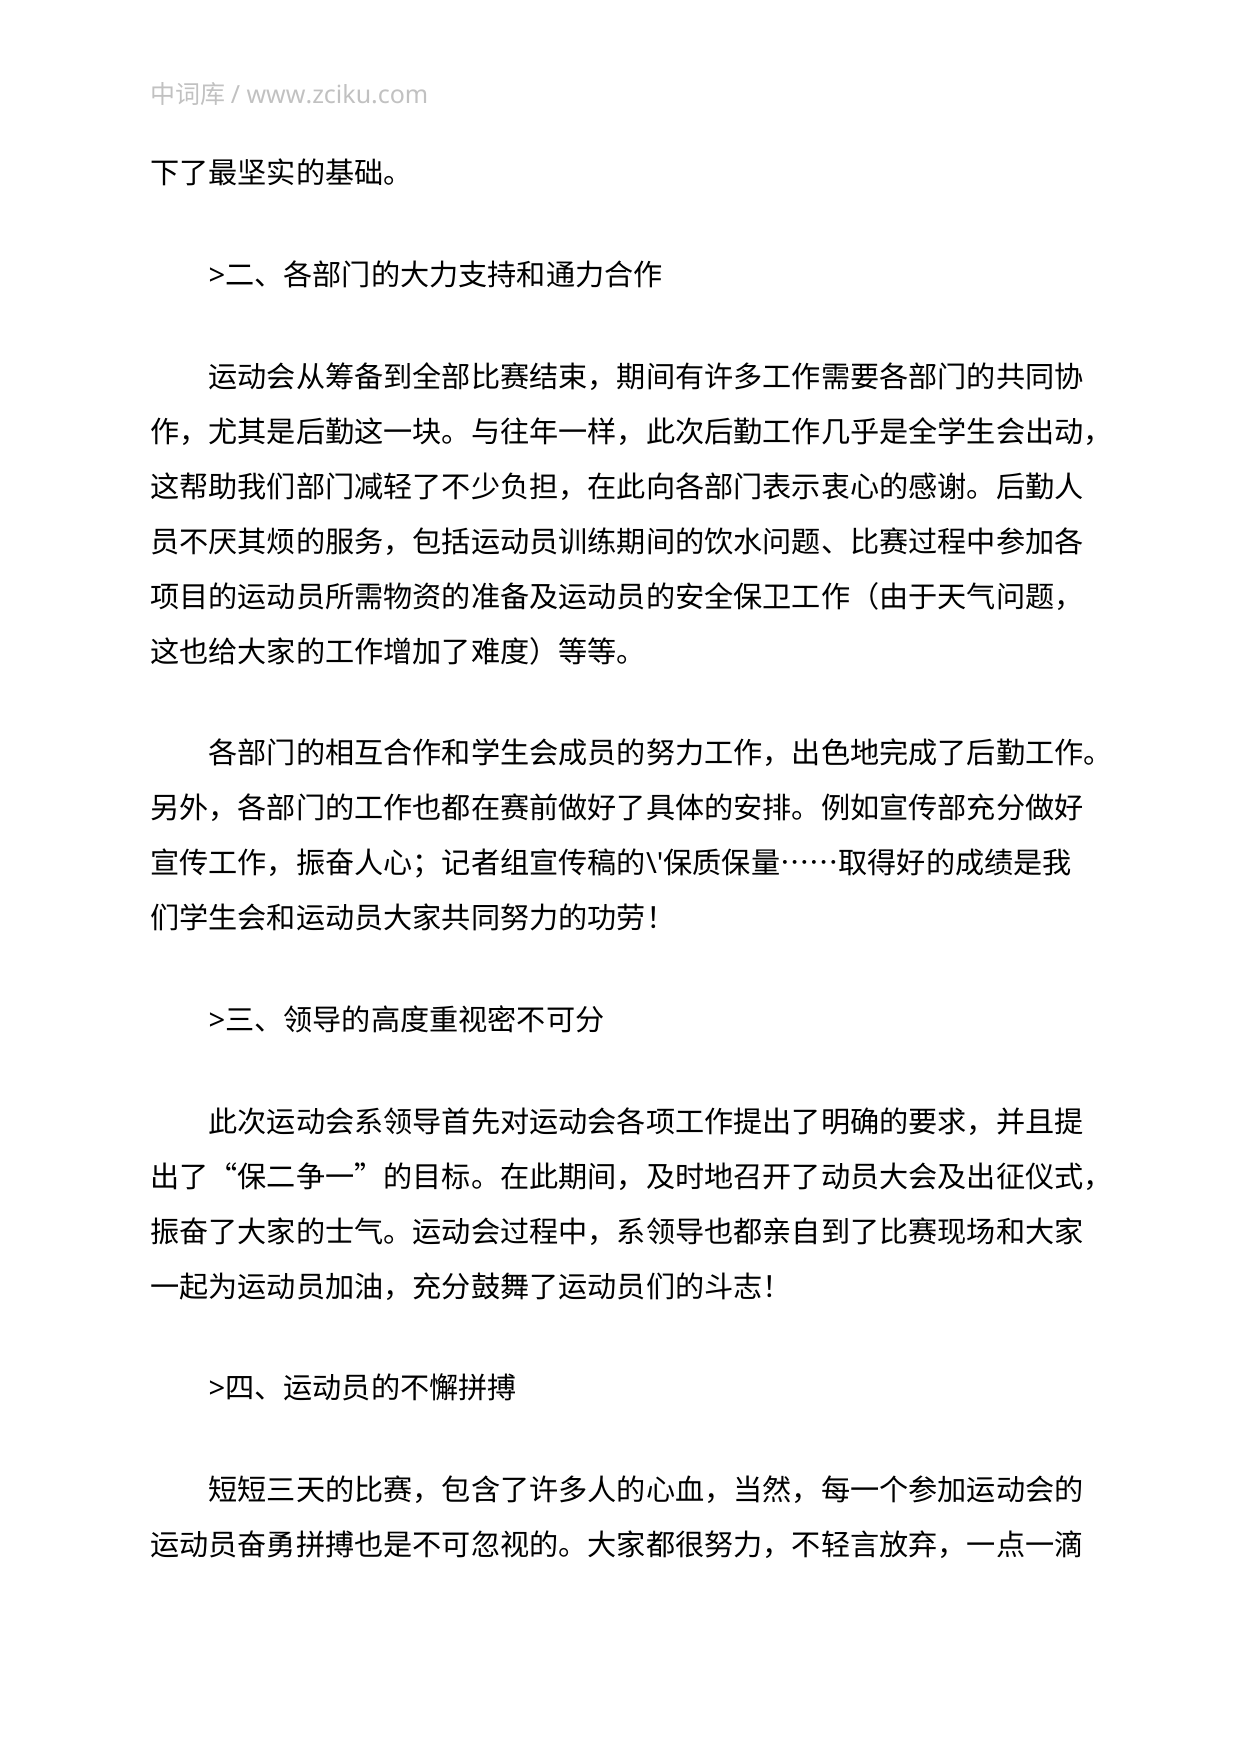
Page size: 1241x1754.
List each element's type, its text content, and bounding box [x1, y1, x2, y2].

text 运动会从筹备到全部比赛结束，期间有许多工作需要各部门的共同协作，尤其是后勤这一块。与往年一样，此次后勤工作几乎是全学生会出动，这帮助我们部门减轻了不少负担，在此向各部门表示衷心的感谢。后勤人员不厌其烦的服务，包括运动员训练期间的饮水问题、比赛过程中参加各项目的运动员所需物资的准备及运动员的安全保卫工作（由于天气问题，这也给大家的工作增加了难度）等等。 [150, 354, 1090, 671]
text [150, 1467, 1090, 1564]
text >二、各部门的大力支持和通力合作 [150, 252, 1090, 294]
text >三、领导的高度重视密不可分 [150, 997, 1090, 1039]
text 此次运动会系领导首先对运动会各项工作提出了明确的要求，并且提出了“保二争一”的目标。在此期间，及时地召开了动员大会及出征仪式，振奋了大家的士气。运动会过程中，系领导也都亲自到了比赛现场和大家一起为运动员加油，充分鼓舞了运动员们的斗志！ [150, 1098, 1090, 1306]
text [150, 150, 1090, 192]
text 各部门的相互合作和学生会成员的努力工作，出色地完成了后勤工作。另外，各部门的工作也都在赛前做好了具体的安排。例如宣传部充分做好宣传工作，振奋人心；记者组宣传稿的\'保质保量……取得好的成绩是我们学生会和运动员大家共同努力的功劳！ [150, 730, 1090, 937]
text >四、运动员的不懈拼搏 [150, 1365, 1090, 1407]
